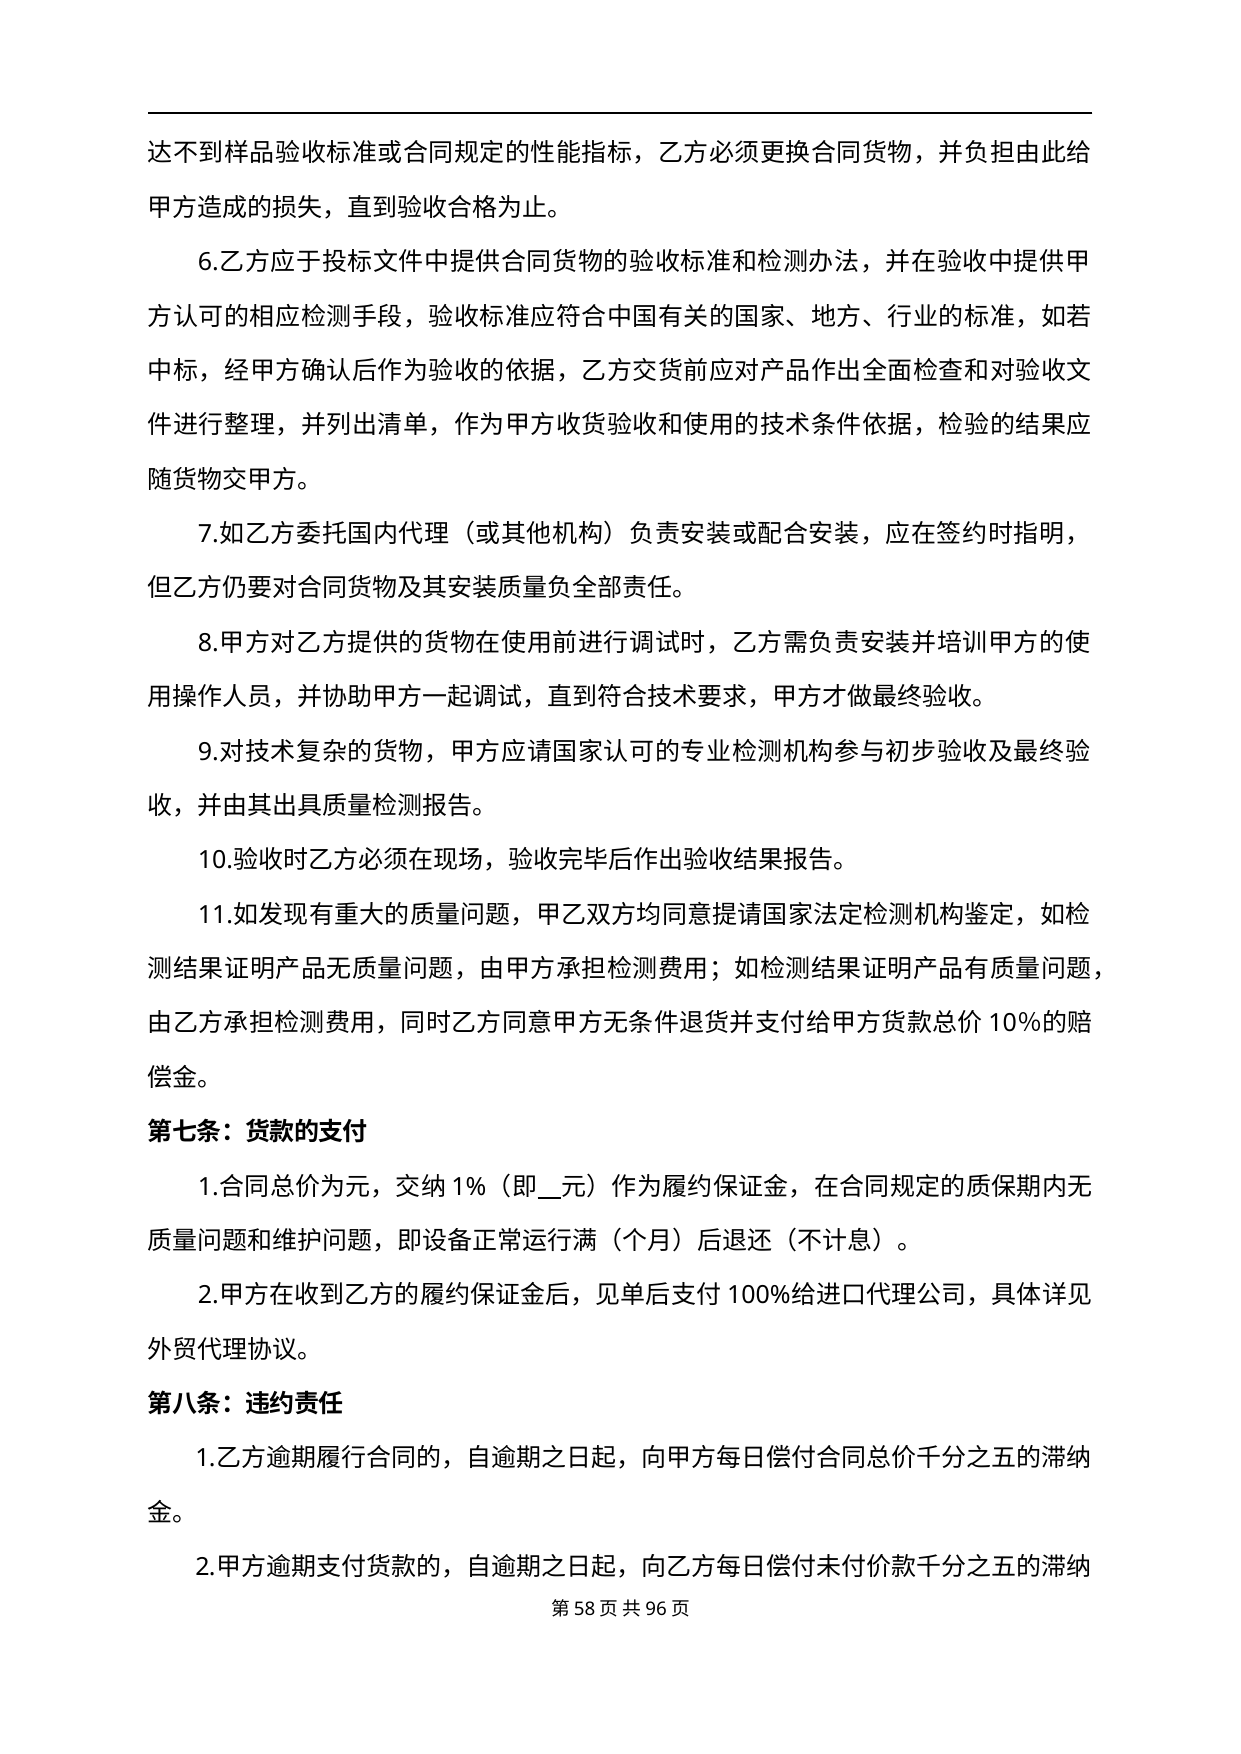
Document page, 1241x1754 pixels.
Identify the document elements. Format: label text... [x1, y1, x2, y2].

text 10.验收时乙方必须在现场，验收完毕后作出验收结果报告。 [148, 840, 1092, 876]
text 第七条：货款的支付 [148, 1112, 1092, 1148]
text 1.合同总价为元，交纳1%（即 元）作为履约保证金，在合同规定的质保期内无质量问题和维护问题，即设备正常运行满（个月）后退还（不计息）。 [148, 1166, 1092, 1257]
text 6.乙方应于投标文件中提供合同货物的验收标准和检测办法，并在验收中提供甲方认可的相应检测手段，验收标准应符合中国有关的国家、地方、行业的标准，如若中标，经甲方确认后作为验收的依据，乙方交货前应对产品作出全面检查和对验收文件进行整理，并列出清单，作为甲方收货验收和使用的技术条件依据，检验的结果应随货物交甲方。 [148, 242, 1092, 495]
text 8.甲方对乙方提供的货物在使用前进行调试时，乙方需负责安装并培训甲方的使用操作人员，并协助甲方一起调试，直到符合技术要求，甲方才做最终验收。 [148, 622, 1092, 713]
text 1.乙方逾期履行合同的，自逾期之日起，向甲方每日偿付合同总价千分之五的滞纳金。 [148, 1438, 1092, 1528]
text 第八条：违约责任 [148, 1383, 1146, 1420]
text 11.如发现有重大的质量问题，甲乙双方均同意提请国家法定检测机构鉴定，如检测结果证明产品无质量问题，由甲方承担检测费用；如检测结果证明产品有质量问题，由乙方承担检测费用，同时乙方同意甲方无条件退货并支付给甲方货款总价10％的赔偿金。 [148, 894, 1092, 1093]
text 9.对技术复杂的货物，甲方应请国家认可的专业检测机构参与初步验收及最终验收，并由其出具质量检测报告。 [148, 731, 1092, 822]
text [148, 133, 1092, 223]
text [148, 1547, 1092, 1583]
text 7.如乙方委托国内代理（或其他机构）负责安装或配合安装，应在签约时指明，但乙方仍要对合同货物及其安装质量负全部责任。 [148, 513, 1092, 604]
text 2.甲方在收到乙方的履约保证金后，见单后支付100%给进口代理公司，具体详见外贸代理协议。 [148, 1275, 1092, 1365]
